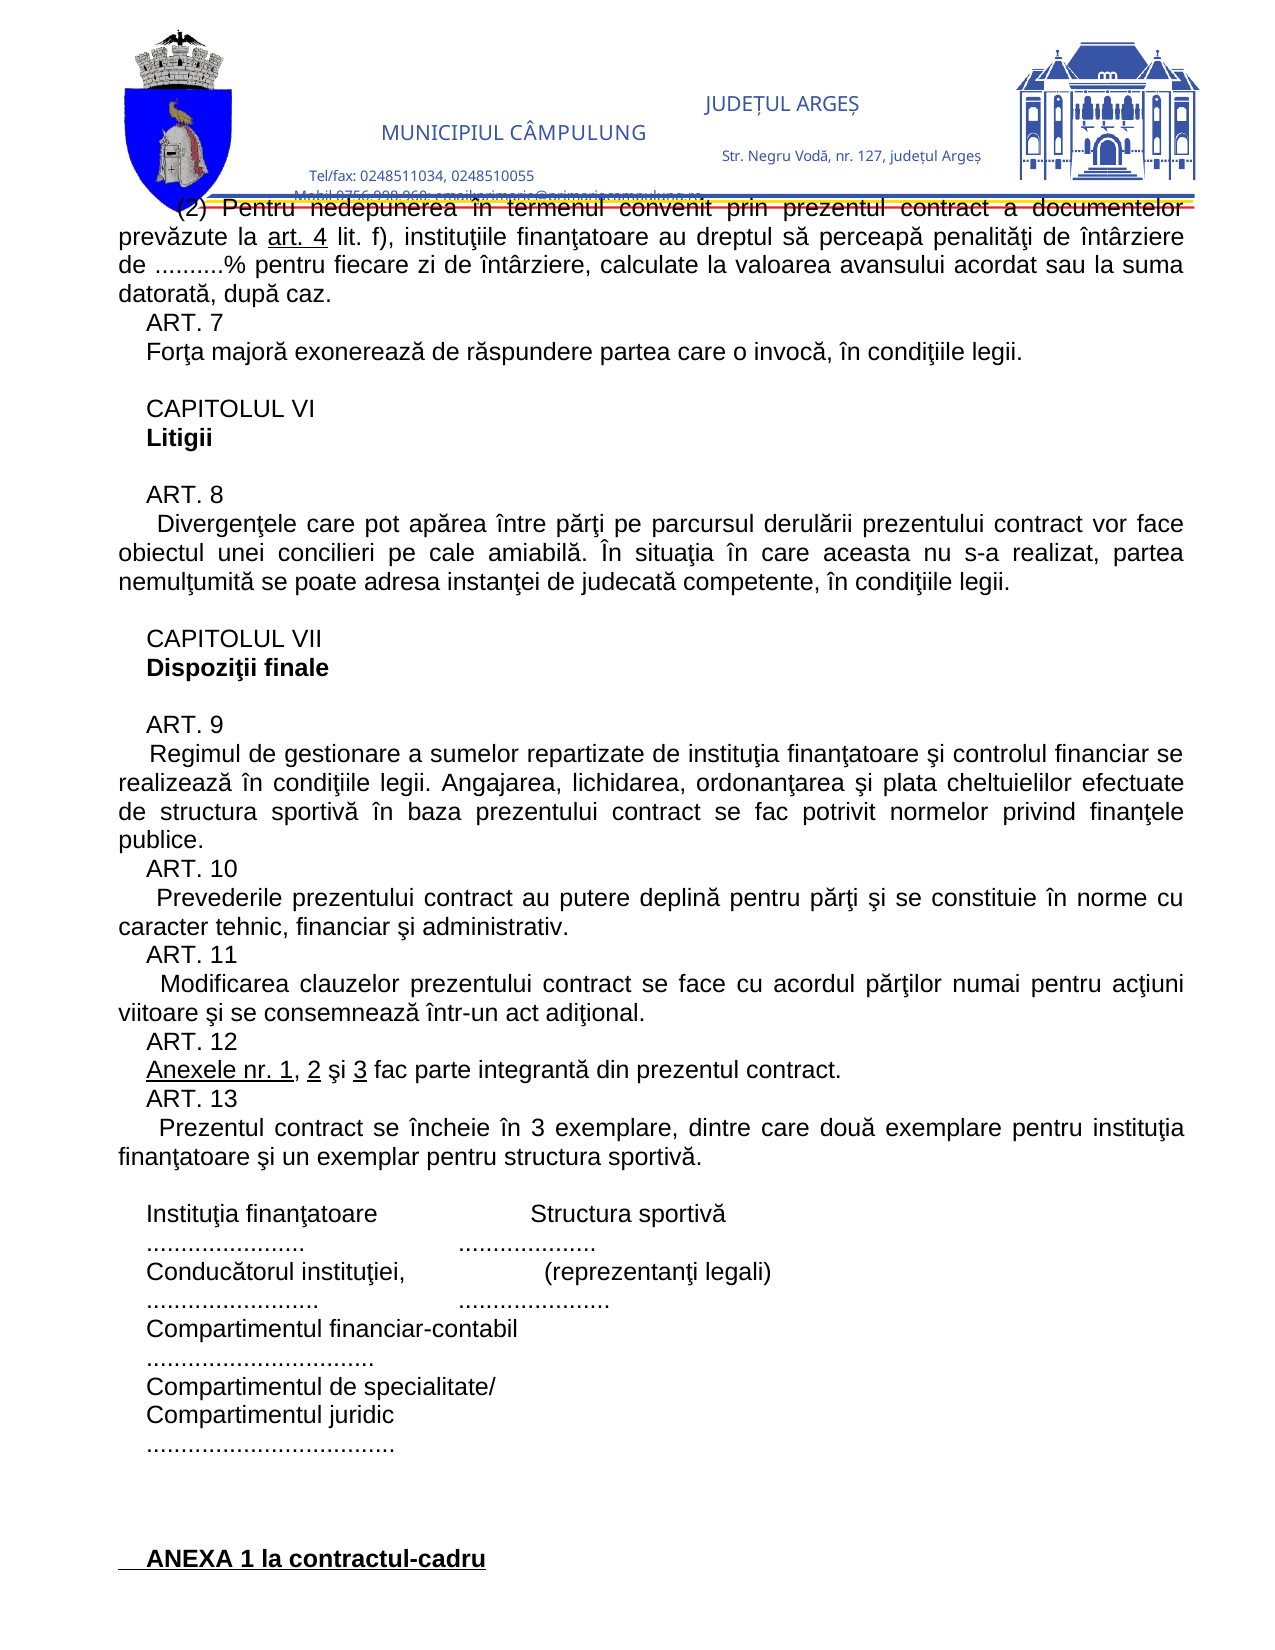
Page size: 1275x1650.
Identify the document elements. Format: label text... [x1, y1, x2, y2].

text ....................... .................... [118, 1228, 1186, 1257]
text ......................... ...................... [118, 1286, 1186, 1314]
text CAPITOLUL VI [118, 394, 1186, 423]
text Prezentul contract se încheie în 3 exemplare, dintre care două exemplare pentru instituţia finanţatoare şi un exemplar pentru structura sportivă. [118, 1113, 1186, 1171]
text ART. 10 [118, 854, 1186, 883]
text ANEXA 1 la contractul-cadru [118, 1544, 1186, 1573]
text ART. 7 [118, 308, 1186, 337]
text Conducătorul instituţiei, (reprezentanţi legali) [118, 1257, 1186, 1286]
picture [124, 29, 232, 193]
text Forţa majoră exonerează de răspundere partea care o invocă, în condiţiile legii. [118, 337, 1186, 366]
text Divergenţele care pot apărea între părţi pe parcursul derulării prezentului contract vor face obiectul unei concilieri pe cale amiabilă. În situaţia în care aceasta nu s-a realizat, partea nemulţumită se poate adresa instanţei de judecată competente, în condiţiile legii. [118, 509, 1186, 596]
text Regimul de gestionare a sumelor repartizate de instituţia finanţatoare şi controlul financiar se realizează în condiţiile legii. Angajarea, lichidarea, ordonanţarea şi plata cheltuielilor efectuate de structura sportivă în baza prezentului contract se fac potrivit normelor privind finanţele publice. [118, 739, 1186, 854]
text Modificarea clauzelor prezentului contract se face cu acordul părţilor numai pentru acţiuni viitoare şi se consemnează într-un act adiţional. [118, 969, 1186, 1027]
text (2) Pentru nedepunerea în termenul convenit prin prezentul contract a documentelor prevăzute la art. 4 lit. f), instituţiile finanţatoare au dreptul să perceapă penalităţi de întârziere de ..........% pentru fiecare zi de întârziere, calculate la valoarea avansului acordat sau la suma datorată, după caz. [118, 193, 1186, 308]
picture [1015, 57, 1078, 90]
picture [1027, 133, 1039, 153]
text ART. 12 [118, 1027, 1186, 1056]
text ART. 13 [118, 1084, 1186, 1113]
picture [1093, 133, 1122, 165]
text Litigii [118, 423, 1186, 452]
picture [1137, 57, 1200, 90]
text ART. 9 [118, 711, 1186, 739]
text Compartimentul juridic [118, 1401, 1186, 1429]
text ................................. [118, 1343, 1186, 1372]
text Prevederile prezentului contract au putere deplină pentru părţi şi se constituie în norme cu caracter tehnic, financiar şi administrativ. [118, 883, 1186, 941]
text ART. 11 [118, 941, 1186, 969]
text CAPITOLUL VII [118, 624, 1186, 653]
text .................................... [118, 1429, 1186, 1458]
text Compartimentul de specialitate/ [118, 1372, 1186, 1401]
picture [1121, 95, 1134, 120]
text ART. 8 [118, 481, 1186, 509]
text Dispoziţii finale [118, 653, 1186, 682]
text Instituţia finanţatoare Structura sportivă [118, 1199, 1186, 1228]
text Anexele nr. 1, 2 şi 3 fac parte integrantă din prezentul contract. [118, 1056, 1186, 1084]
picture [1176, 133, 1187, 153]
text Compartimentul financiar-contabil [118, 1314, 1186, 1343]
